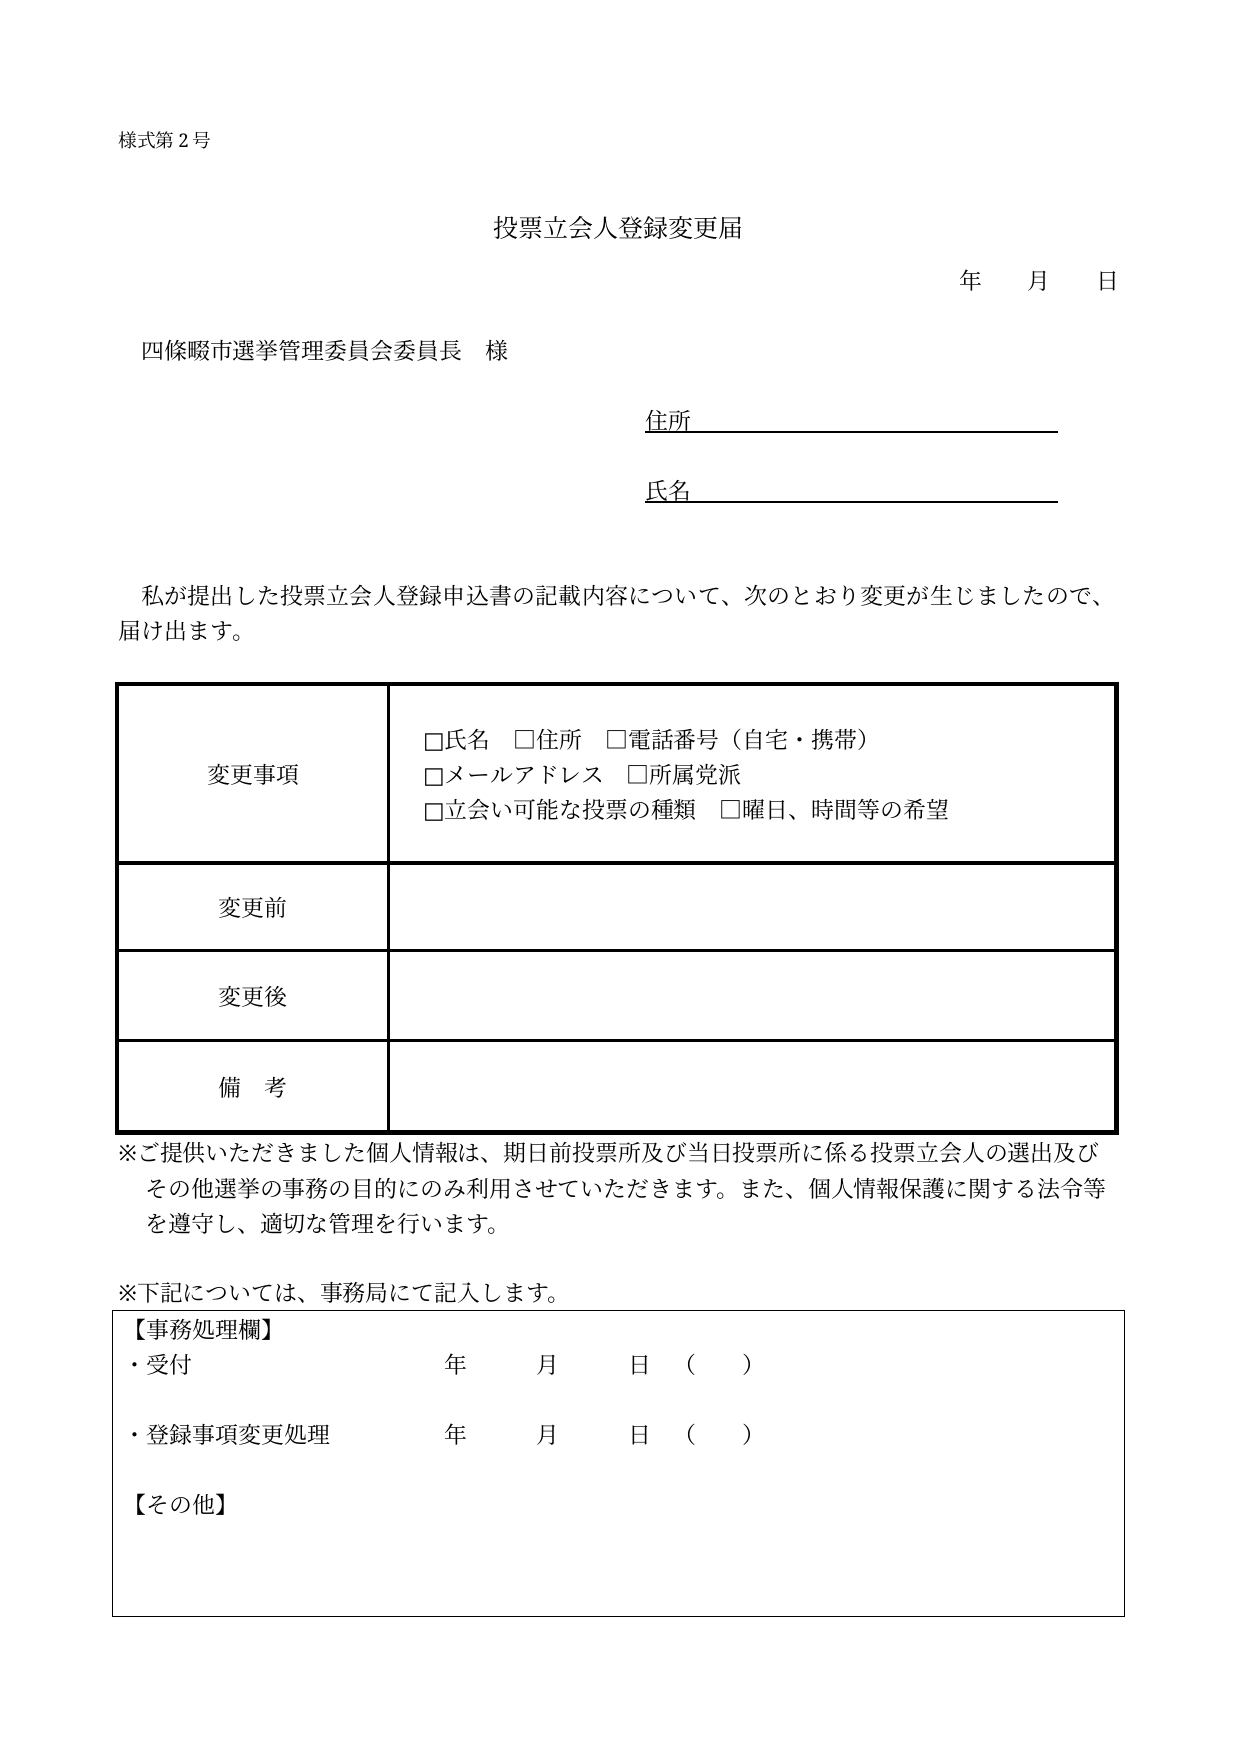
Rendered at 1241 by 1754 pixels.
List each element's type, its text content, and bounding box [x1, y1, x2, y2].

text 投票立会人登録変更届 [118, 192, 1119, 262]
table_header 変更事項 [119, 686, 387, 861]
text ※下記については、事務局にて記入します。 [118, 1274, 1119, 1309]
table_header □氏名 □住所 □電話番号（自宅・携帯） □メールアドレス □所属党派 □立会い可能な投票の種類 □曜日、時間等の希望 [390, 686, 1114, 861]
text 四條畷市選挙管理委員会委員長 様 [118, 332, 1119, 367]
text 年 月 日 [118, 262, 1119, 297]
text ※ご提供いただきました個人情報は、期日前投票所及び当日投票所に係る投票立会人の選出及びその他選挙の事務の目的にのみ利用させていただきます。また、個人情報保護に関する法令等を遵守し、適切な管理を行います。 [118, 1135, 1119, 1239]
table_cell [390, 1042, 1114, 1130]
text 住所 [118, 402, 1119, 437]
table_cell [390, 865, 1114, 948]
text 私が提出した投票立会人登録申込書の記載内容について、次のとおり変更が生じましたので、届け出ます。 [118, 577, 1119, 647]
table_header 【事務処理欄】 ・受付 年 月 日 （ ） ・登録事項変更処理 年 月 日 （ ） 【その他】 [113, 1311, 1124, 1616]
table_cell 備 考 [119, 1042, 387, 1130]
table_cell [390, 952, 1114, 1039]
text 様式第2号 [118, 122, 1119, 157]
table_cell 変更前 [119, 865, 387, 948]
table_cell 変更後 [119, 952, 387, 1039]
text 氏名 [118, 472, 1119, 507]
